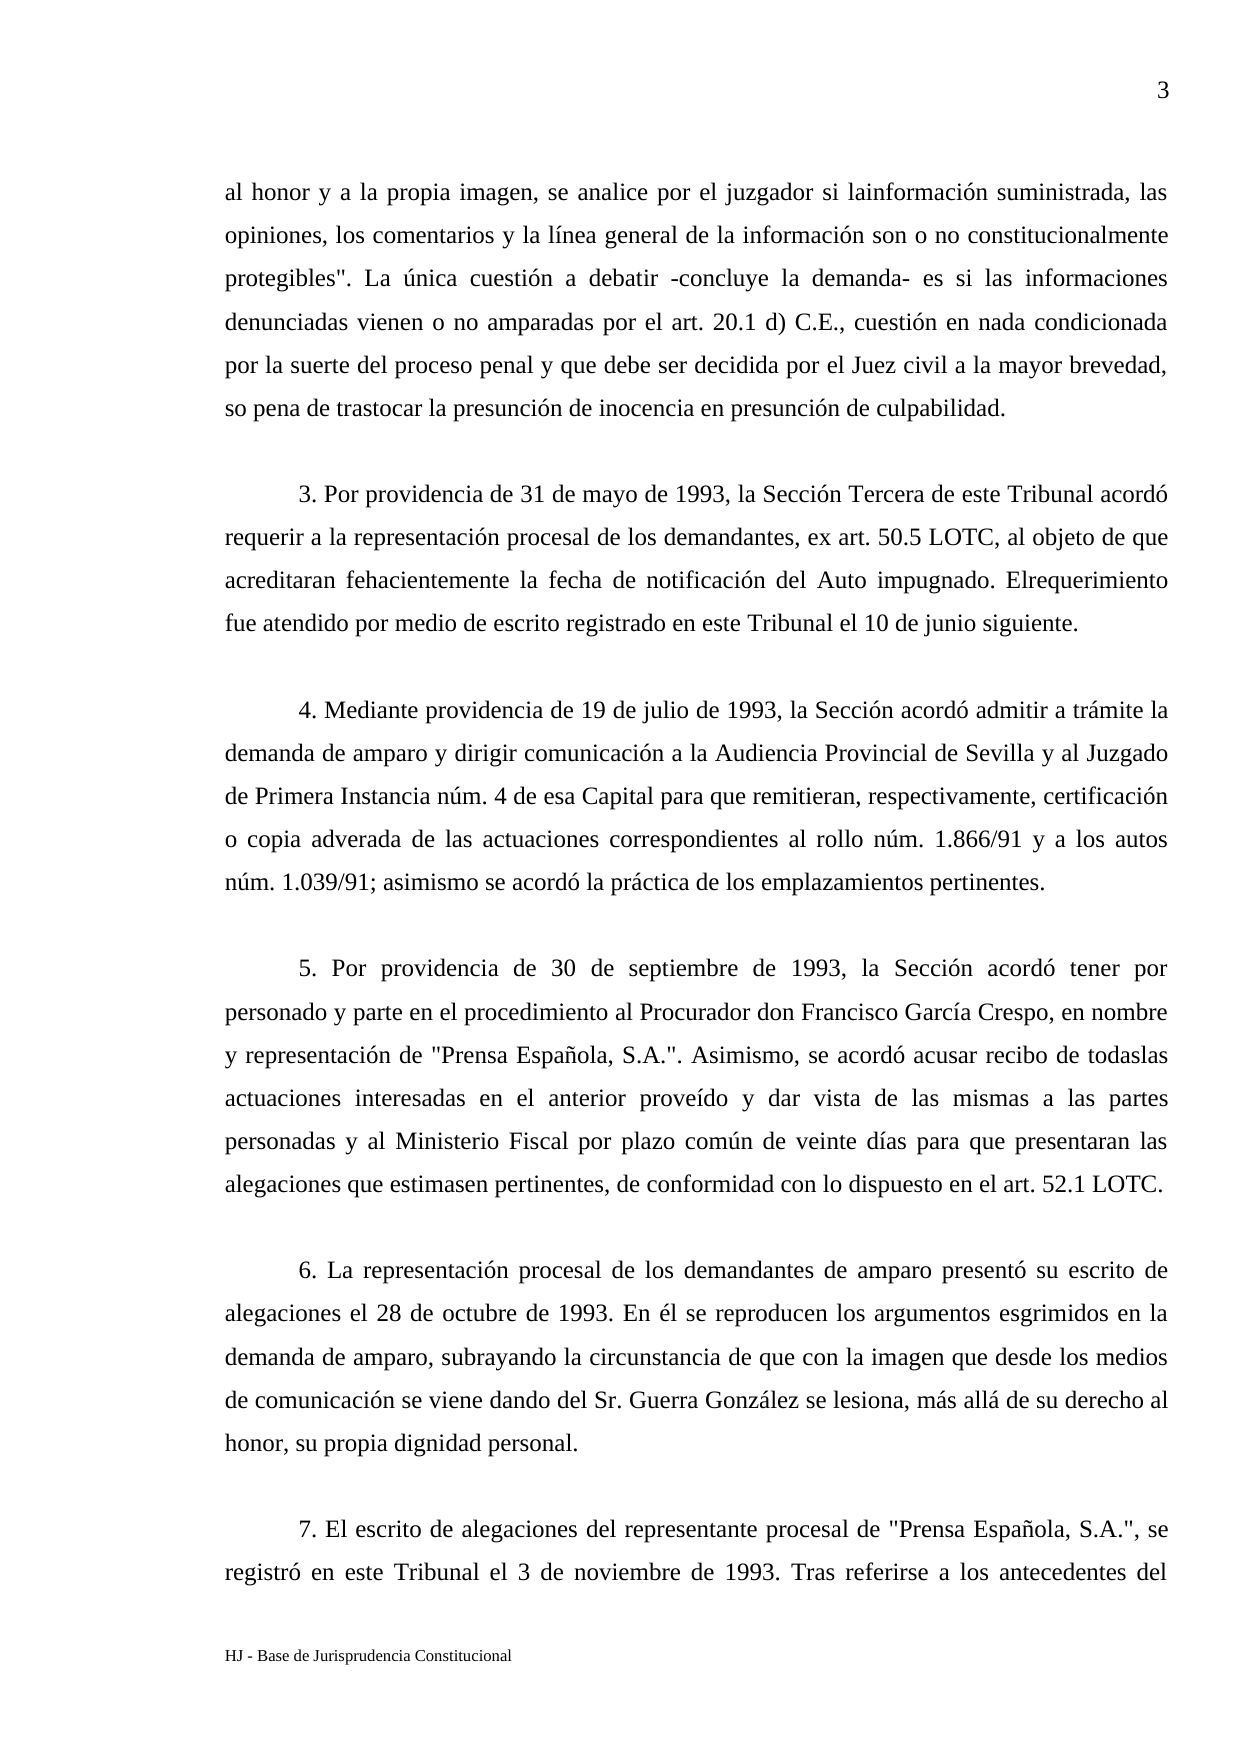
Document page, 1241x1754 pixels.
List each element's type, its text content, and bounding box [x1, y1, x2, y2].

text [224, 1514, 1169, 1586]
text 4. Mediante providencia de 19 de julio de 1993, la Sección acordó admitir a trámite la demanda de amparo y dirigir comunicación a la Audiencia Provincial de Sevilla y al Juzgado de Primera Instancia núm. 4 de esa Capital para que remitieran, respectivamente, certificación o copia adverada de las actuaciones correspondientes al rollo núm. 1.866/91 y a los autos núm. 1.039/91; asimismo se acordó la práctica de los emplazamientos pertinentes. [224, 695, 1169, 896]
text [224, 177, 1169, 422]
text 3. Por providencia de 31 de mayo de 1993, la Sección Tercera de este Tribunal acordó requerir a la representación procesal de los demandantes, ex art. 50.5 LOTC, al objeto de que acreditaran fehacientemente la fecha de notificación del Auto impugnado. Elrequerimiento fue atendido por medio de escrito registrado en este Tribunal el 10 de junio siguiente. [224, 479, 1169, 637]
text 6. La representación procesal de los demandantes de amparo presentó su escrito de alegaciones el 28 de octubre de 1993. En él se reproducen los argumentos esgrimidos en la demanda de amparo, subrayando la circunstancia de que con la imagen que desde los medios de comunicación se viene dando del Sr. Guerra González se lesiona, más allá de su derecho al honor, su propia dignidad personal. [224, 1255, 1169, 1457]
text 5. Por providencia de 30 de septiembre de 1993, la Sección acordó tener por personado y parte en el procedimiento al Procurador don Francisco García Crespo, en nombre y representación de "Prensa Española, S.A.". Asimismo, se acordó acusar recibo de todaslas actuaciones interesadas en el anterior proveído y dar vista de las mismas a las partes personadas y al Ministerio Fiscal por plazo común de veinte días para que presentaran las alegaciones que estimasen pertinentes, de conformidad con lo dispuesto en el art. 52.1 LOTC. [224, 953, 1169, 1198]
